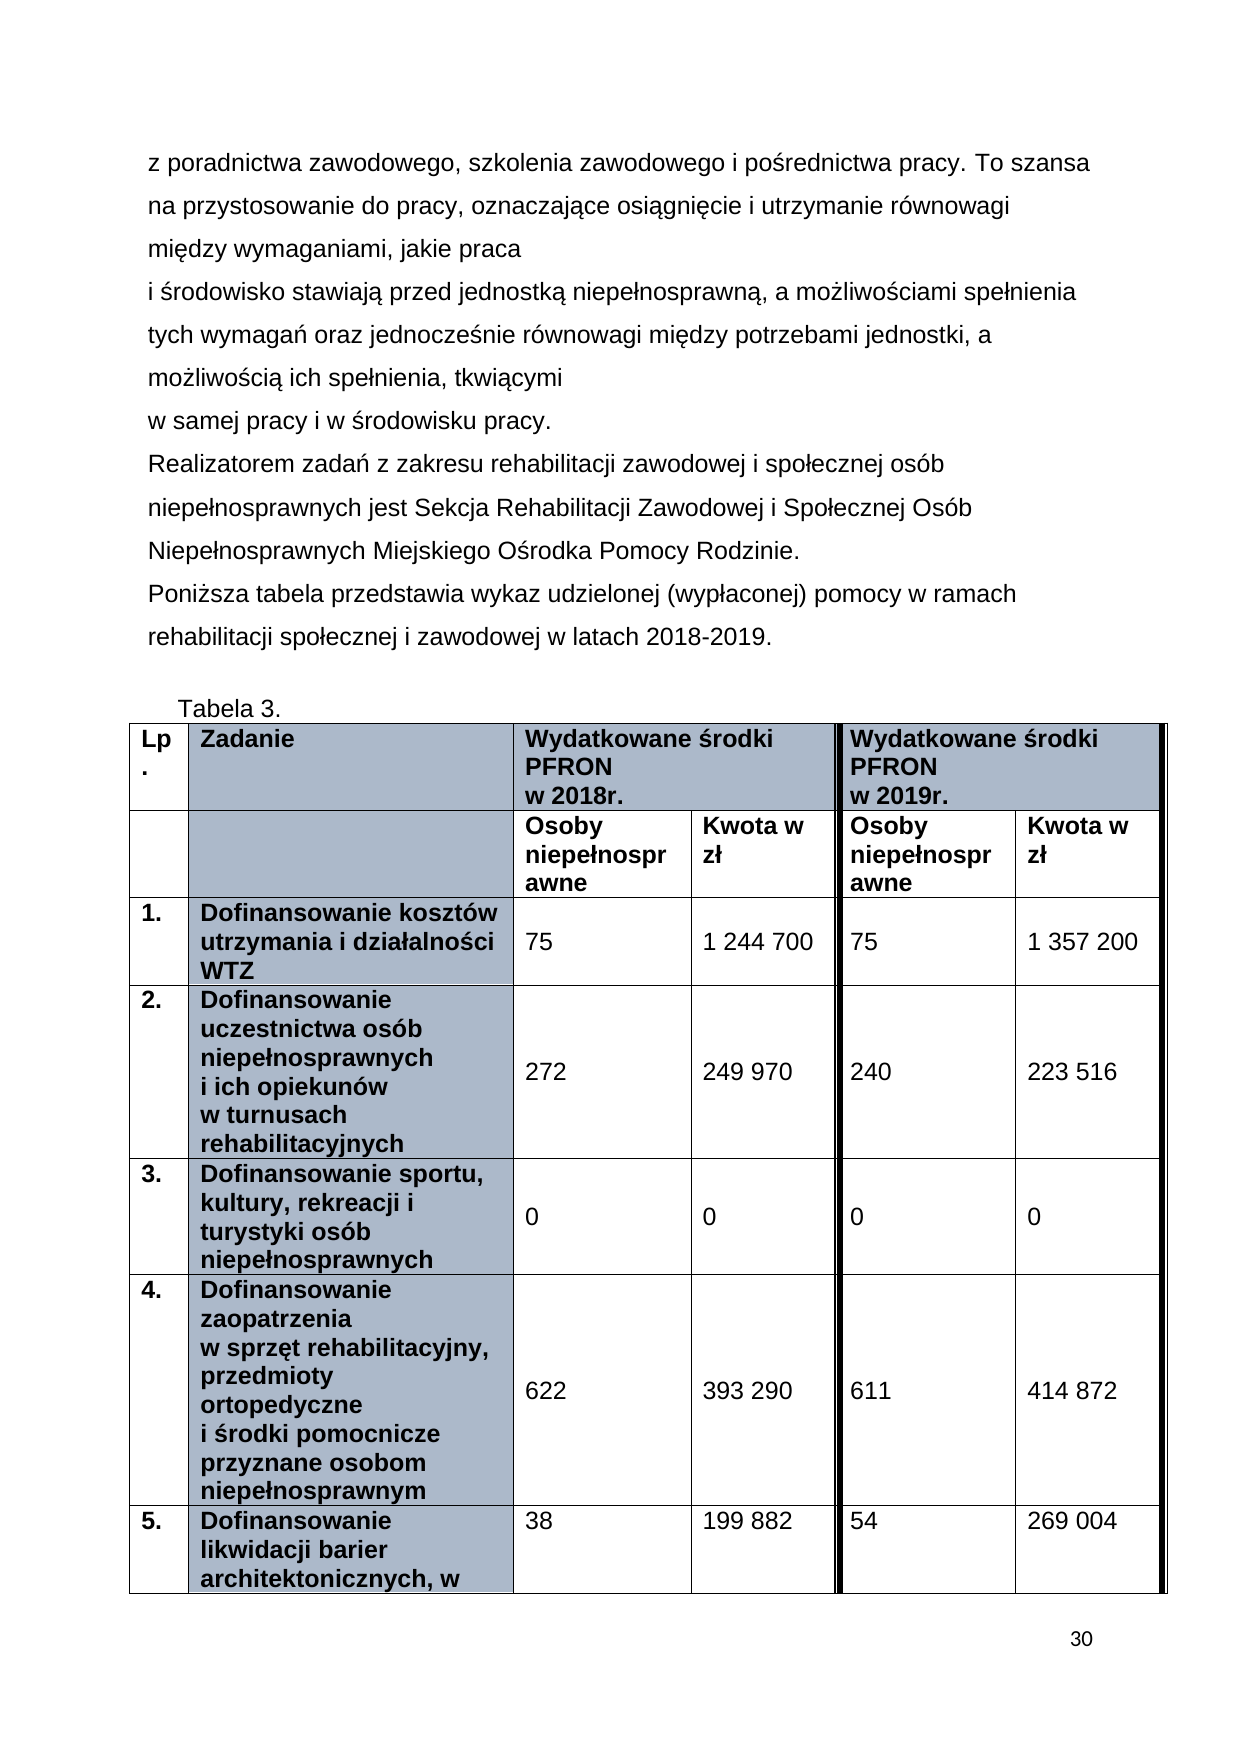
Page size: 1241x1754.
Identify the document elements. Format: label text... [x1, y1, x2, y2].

table_cell [130, 811, 188, 897]
table_header Wydatkowane środki PFRON w 2019r. [843, 724, 1159, 810]
table_cell 38 [514, 1506, 691, 1592]
table_cell 1 357 200 [1016, 898, 1159, 984]
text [148, 148, 1093, 435]
table_cell 1 244 700 [692, 898, 834, 984]
table_cell [189, 811, 513, 897]
table_cell 1. [130, 898, 188, 984]
table_cell Dofinansowanie zaopatrzenia w sprzęt rehabilitacyjny, przedmioty ortopedyczne i środki pomocnicze przyznane osobom niepełnosprawnym [189, 1275, 513, 1505]
table_cell Kwota w zł [692, 811, 834, 897]
list Tabela 3. [177, 694, 1093, 723]
table_cell 249 970 [692, 986, 834, 1158]
table_cell 0 [1016, 1159, 1159, 1274]
table_cell 75 [514, 898, 691, 984]
table_cell 5. [130, 1506, 188, 1592]
table_cell 240 [843, 986, 1015, 1158]
table_cell 3. [130, 1159, 188, 1274]
table_cell 223 516 [1016, 986, 1159, 1158]
table_cell Osoby niepełnosprawne [843, 811, 1015, 897]
table_cell Dofinansowanie uczestnictwa osób niepełnosprawnych i ich opiekunów w turnusach rehabilitacyjnych [189, 986, 513, 1158]
table_header Zadanie [189, 724, 513, 810]
table_cell Kwota w zł [1016, 811, 1159, 897]
table_cell 414 872 [1016, 1275, 1159, 1505]
table_header Wydatkowane środki PFRON w 2018r. [514, 724, 834, 810]
table_cell 393 290 [692, 1275, 834, 1505]
text Poniższa tabela przedstawia wykaz udzielonej (wypłaconej) pomocy w ramach rehabilitacji społecznej i zawodowej w latach 2018-2019. [148, 579, 1093, 651]
table_cell 4. [130, 1275, 188, 1505]
table_cell 272 [514, 986, 691, 1158]
table_cell Osoby niepełnosprawne [514, 811, 691, 897]
table_cell 54 [843, 1506, 1015, 1592]
text Realizatorem zadań z zakresu rehabilitacji zawodowej i społecznej osób niepełnosprawnych jest Sekcja Rehabilitacji Zawodowej i Społecznej Osób Niepełnosprawnych Miejskiego Ośrodka Pomocy Rodzinie. [148, 449, 1093, 564]
table_cell Dofinansowanie kosztów utrzymania i działalności WTZ [189, 898, 513, 984]
table_cell 75 [843, 898, 1015, 984]
table_cell 0 [692, 1159, 834, 1274]
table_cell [189, 1506, 513, 1592]
table_cell 0 [843, 1159, 1015, 1274]
table_cell 199 882 [692, 1506, 834, 1592]
table_cell 2. [130, 986, 188, 1158]
table_cell Dofinansowanie sportu, kultury, rekreacji i turystyki osób niepełnosprawnych [189, 1159, 513, 1274]
table_cell 611 [843, 1275, 1015, 1505]
table_header Lp. [130, 724, 188, 810]
table_cell 269 004 [1016, 1506, 1159, 1592]
table_cell 622 [514, 1275, 691, 1505]
table_cell 0 [514, 1159, 691, 1274]
